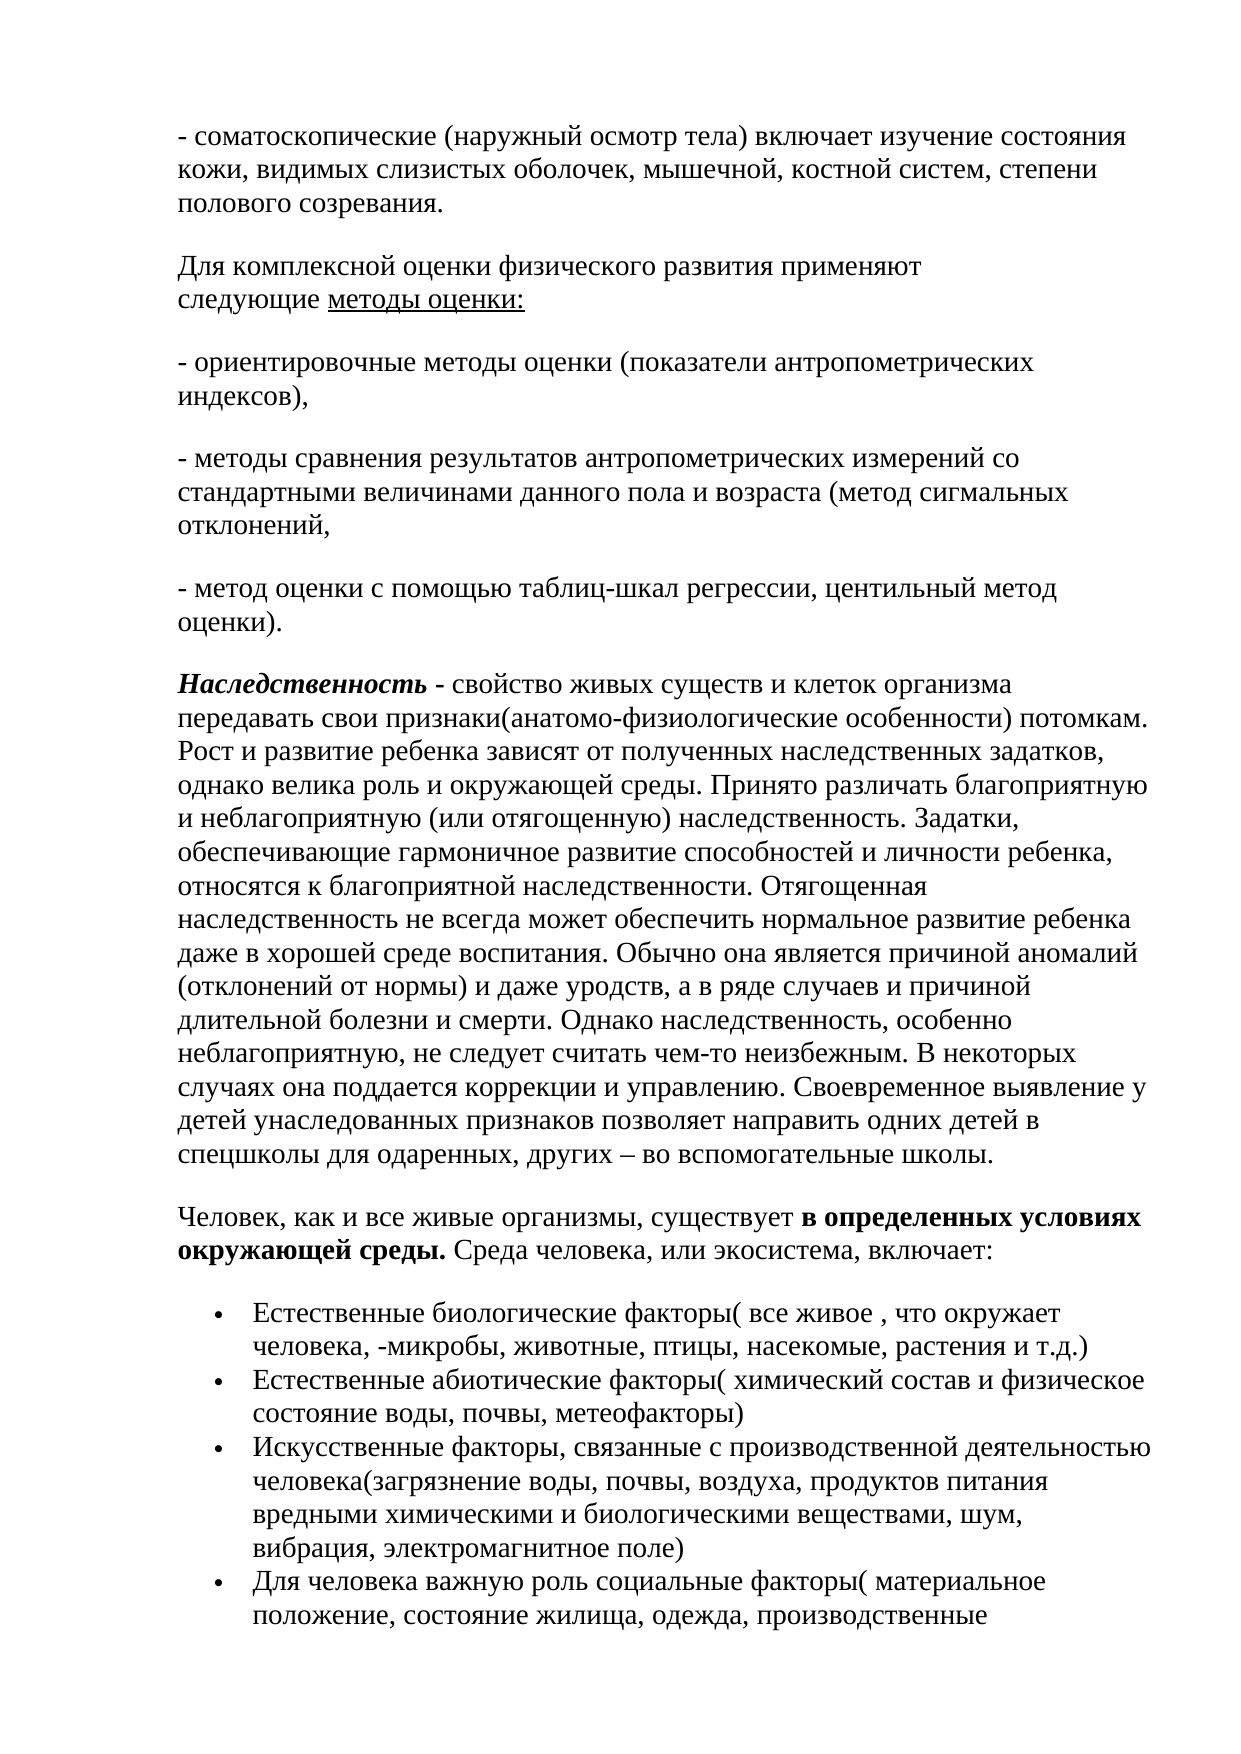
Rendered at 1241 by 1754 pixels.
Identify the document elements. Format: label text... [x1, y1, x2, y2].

text - метод оценки с помощью таблиц-шкал регрессии, центильный метод оценки). [177, 570, 1152, 637]
list Естественные абиотические факторы( химический состав и физическое состояние воды, почвы, метеофакторы) [215, 1362, 1152, 1429]
list Естественные биологические факторы( все живое , что окружает человека, -микробы, животные, птицы, насекомые, растения и т.д.) [215, 1295, 1152, 1362]
text - методы сравнения результатов антропометрических измерений со стандартными величинами данного пола и возраста (метод сигмальных отклонений, [177, 440, 1152, 541]
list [215, 1563, 1152, 1630]
text - ориентировочные методы оценки (показатели антропометрических индексов), [177, 344, 1152, 411]
text Для комплексной оценки физического развития применяют следующие методы оценки: [177, 248, 1152, 315]
text - соматоскопические (наружный осмотр тела) включает изучение состояния кожи, видимых слизистых оболочек, мышечной, костной систем, степени полового созревания. [177, 118, 1152, 219]
text Человек, как и все живые организмы, существует в определенных условиях окружающей среды. Среда человека, или экосистема, включает: [177, 1199, 1152, 1266]
text Наследственность - свойство живых существ и клеток организма передавать свои признаки(анатомо-физиологические особенности) потомкам. Рост и развитие ребенка зависят от полученных наследственных задатков, однако велика роль и окружающей среды. Принято различать благоприятную и неблагоприятную (или отягощенную) наследственность. Задатки, обеспечивающие гармоничное развитие способностей и личности ребенка, относятся к благоприятной наследственности. Отягощенная наследственность не всегда может обеспечить нормальное развитие ребенка даже в хорошей среде воспитания. Обычно она является причиной аномалий (отклонений от нормы) и даже уродств, а в ряде случаев и причиной длительной болезни и смерти. Однако наследственность, особенно неблагоприятную, не следует считать чем-то неизбежным. В некоторых случаях она поддается коррекции и управлению. Своевременное выявление у детей унаследованных признаков позволяет направить одних детей в спецшколы для одаренных, других – во вспомогательные школы. [177, 666, 1152, 1169]
list Искусственные факторы, связанные с производственной деятельностью человека(загрязнение воды, почвы, воздуха, продуктов питания вредными химическими и биологическими веществами, шум, вибрация, электромагнитное поле) [215, 1429, 1152, 1563]
